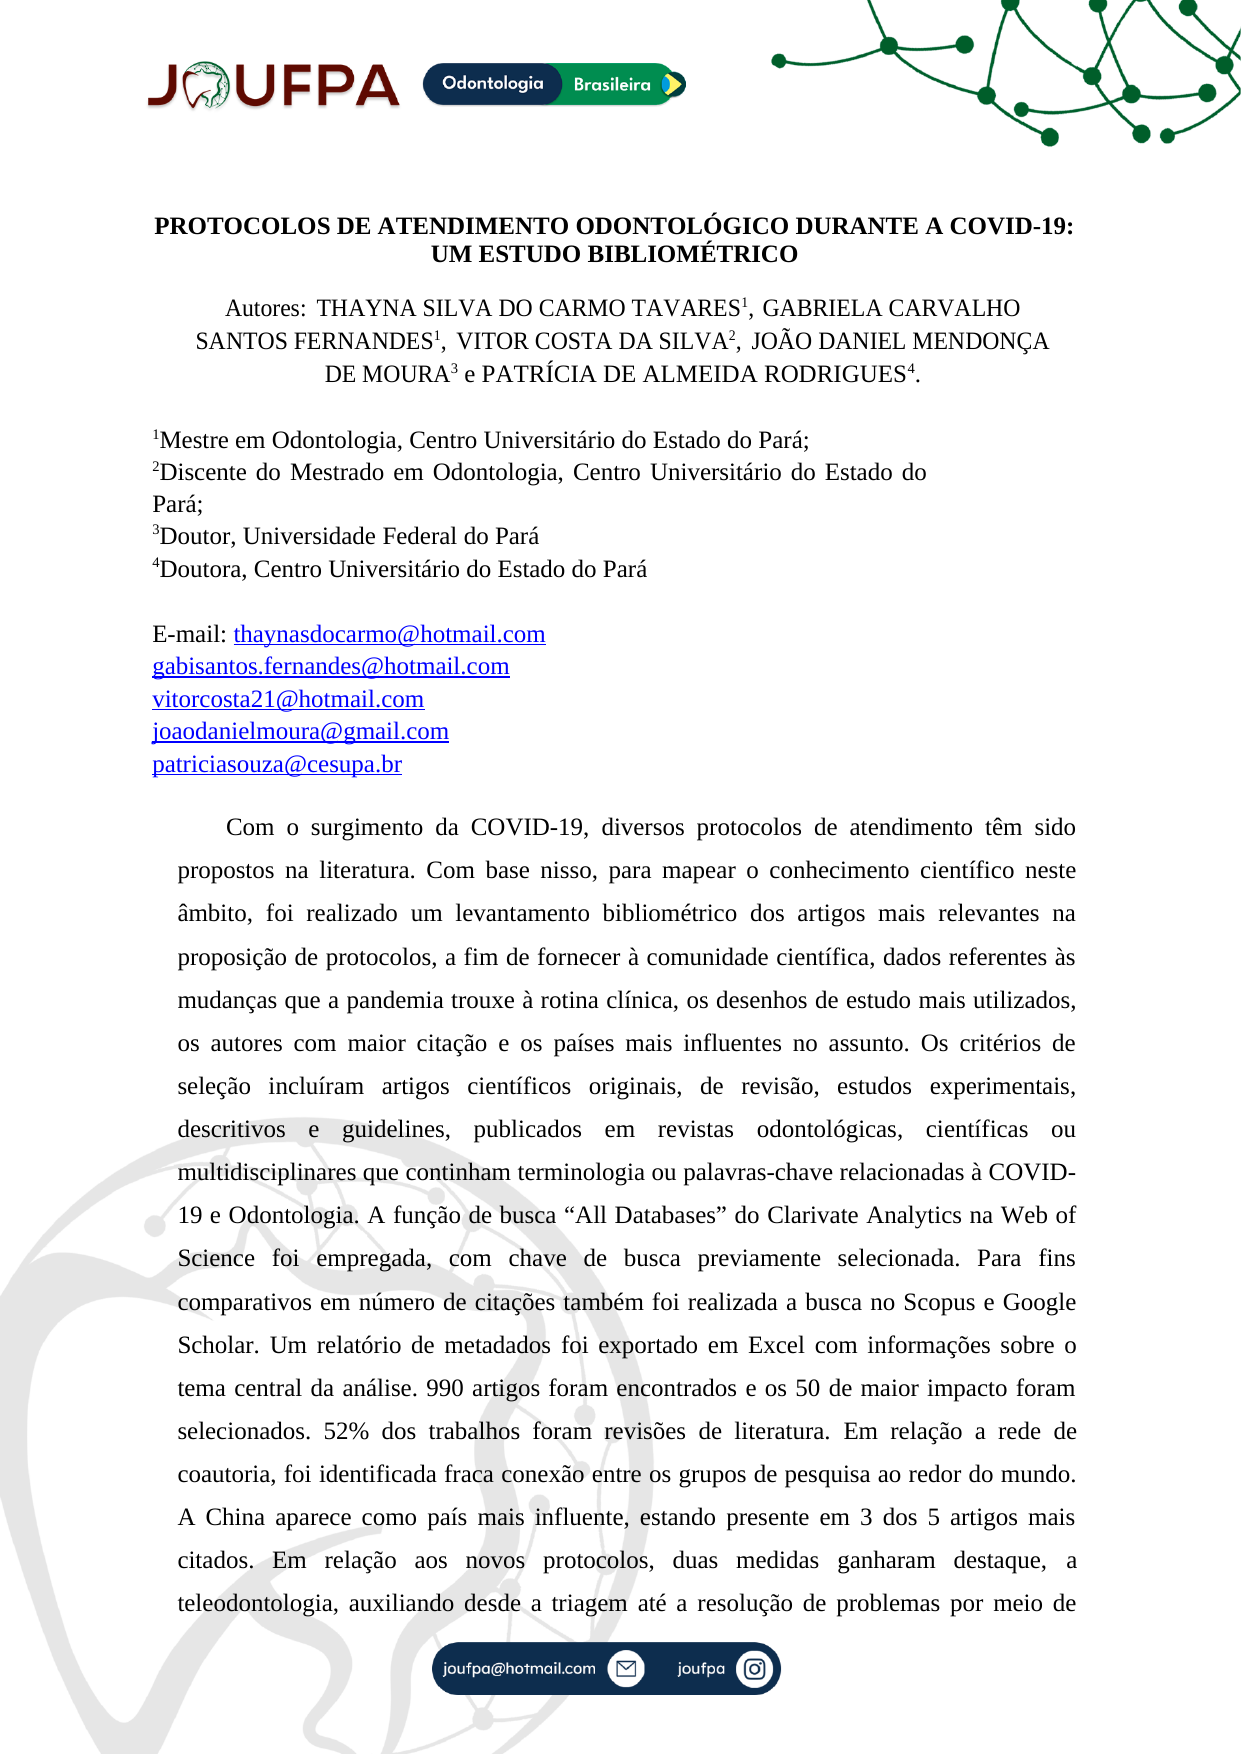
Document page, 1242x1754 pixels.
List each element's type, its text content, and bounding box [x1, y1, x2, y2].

text 1Mestre em Odontologia, Centro Universitário do Estado do Pará; [152, 426, 927, 454]
text 3Doutor, Universidade Federal do Pará [152, 521, 825, 550]
text vitorcosta21@hotmail.com [152, 684, 825, 712]
text joaodanielmoura@gmail.com [152, 716, 825, 745]
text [177, 812, 1077, 1617]
text 2Discente do Mestrado em Odontologia, Centro Universitário do Estado do Pará; [152, 457, 927, 518]
text 4Doutora, Centro Universitário do Estado do Pará [152, 554, 825, 582]
picture [0, 0, 1242, 1754]
text patriciasouza@cesupa.br [152, 749, 825, 777]
text PROTOCOLOS DE ATENDIMENTO ODONTOLÓGICO DURANTE A COVID-19: UM ESTUDO BIBLIOMÉTRICO [152, 211, 1077, 268]
text E-mail: thaynasdocarmo@hotmail.com gabisantos.fernandes@hotmail.com [152, 619, 825, 680]
text Autores: THAYNA SILVA DO CARMO TAVARES1, GABRIELA CARVALHO SANTOS FERNANDES1, VITOR COSTA DA SILVA2, JOÃO DANIEL MENDONÇA DE MOURA3 e PATRÍCIA DE ALMEIDA RODRIGUES4. [182, 293, 1063, 388]
